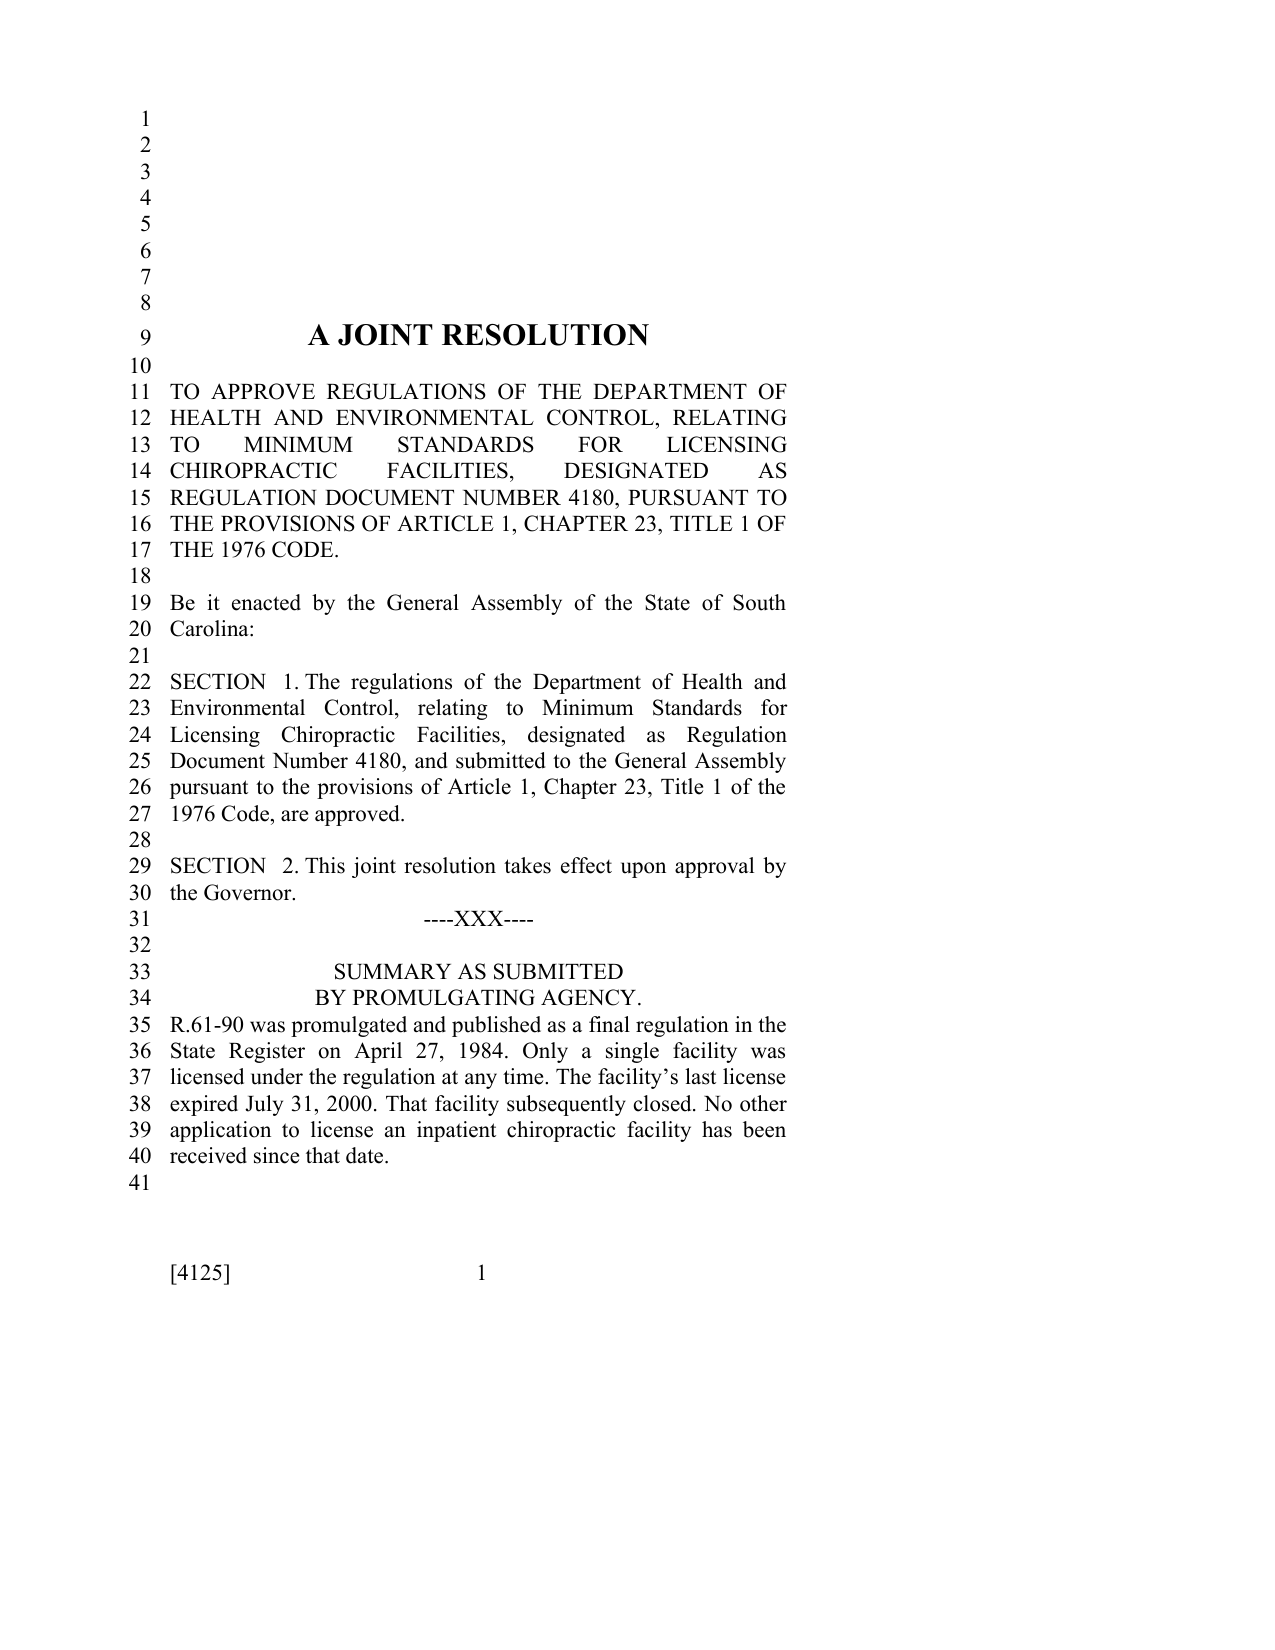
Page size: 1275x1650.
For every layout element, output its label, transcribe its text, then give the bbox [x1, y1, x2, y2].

text SUMMARY AS SUBMITTED [169, 958, 787, 984]
text SECTION 1. The regulations of the Department of Health and Environmental Control, relating to Minimum Standards for Licensing Chiropractic Facilities, designated as Regulation Document Number 4180, and submitted to the General Assembly pursuant to the provisions of Article 1, Chapter 23, Title 1 of the 1976 Code, are approved. [169, 668, 787, 826]
text ----XXX---- [169, 905, 787, 932]
text Be it enacted by the General Assembly of the State of South Carolina: [169, 589, 787, 642]
text BY PROMULGATING AGENCY. [169, 984, 787, 1011]
text R.61-90 was promulgated and published as a final regulation in the State Register on April 27, 1984. Only a single facility was licensed under the regulation at any time. The facility’s last license expired July 31, 2000. That facility subsequently closed. No other application to license an inpatient chiropractic facility has been received since that date. [169, 1011, 787, 1169]
text SECTION 2. This joint resolution takes effect upon approval by the Governor. [169, 852, 787, 905]
text TO APPROVE REGULATIONS OF THE DEPARTMENT OF HEALTH AND ENVIRONMENTAL CONTROL, RELATING TO MINIMUM STANDARDS FOR LICENSING CHIROPRACTIC FACILITIES, DESIGNATED AS REGULATION DOCUMENT NUMBER 4180, PURSUANT TO THE PROVISIONS OF ARTICLE 1, CHAPTER 23, TITLE 1 OF THE 1976 CODE. [169, 378, 787, 563]
text A JOINT RESOLUTION [169, 316, 787, 352]
